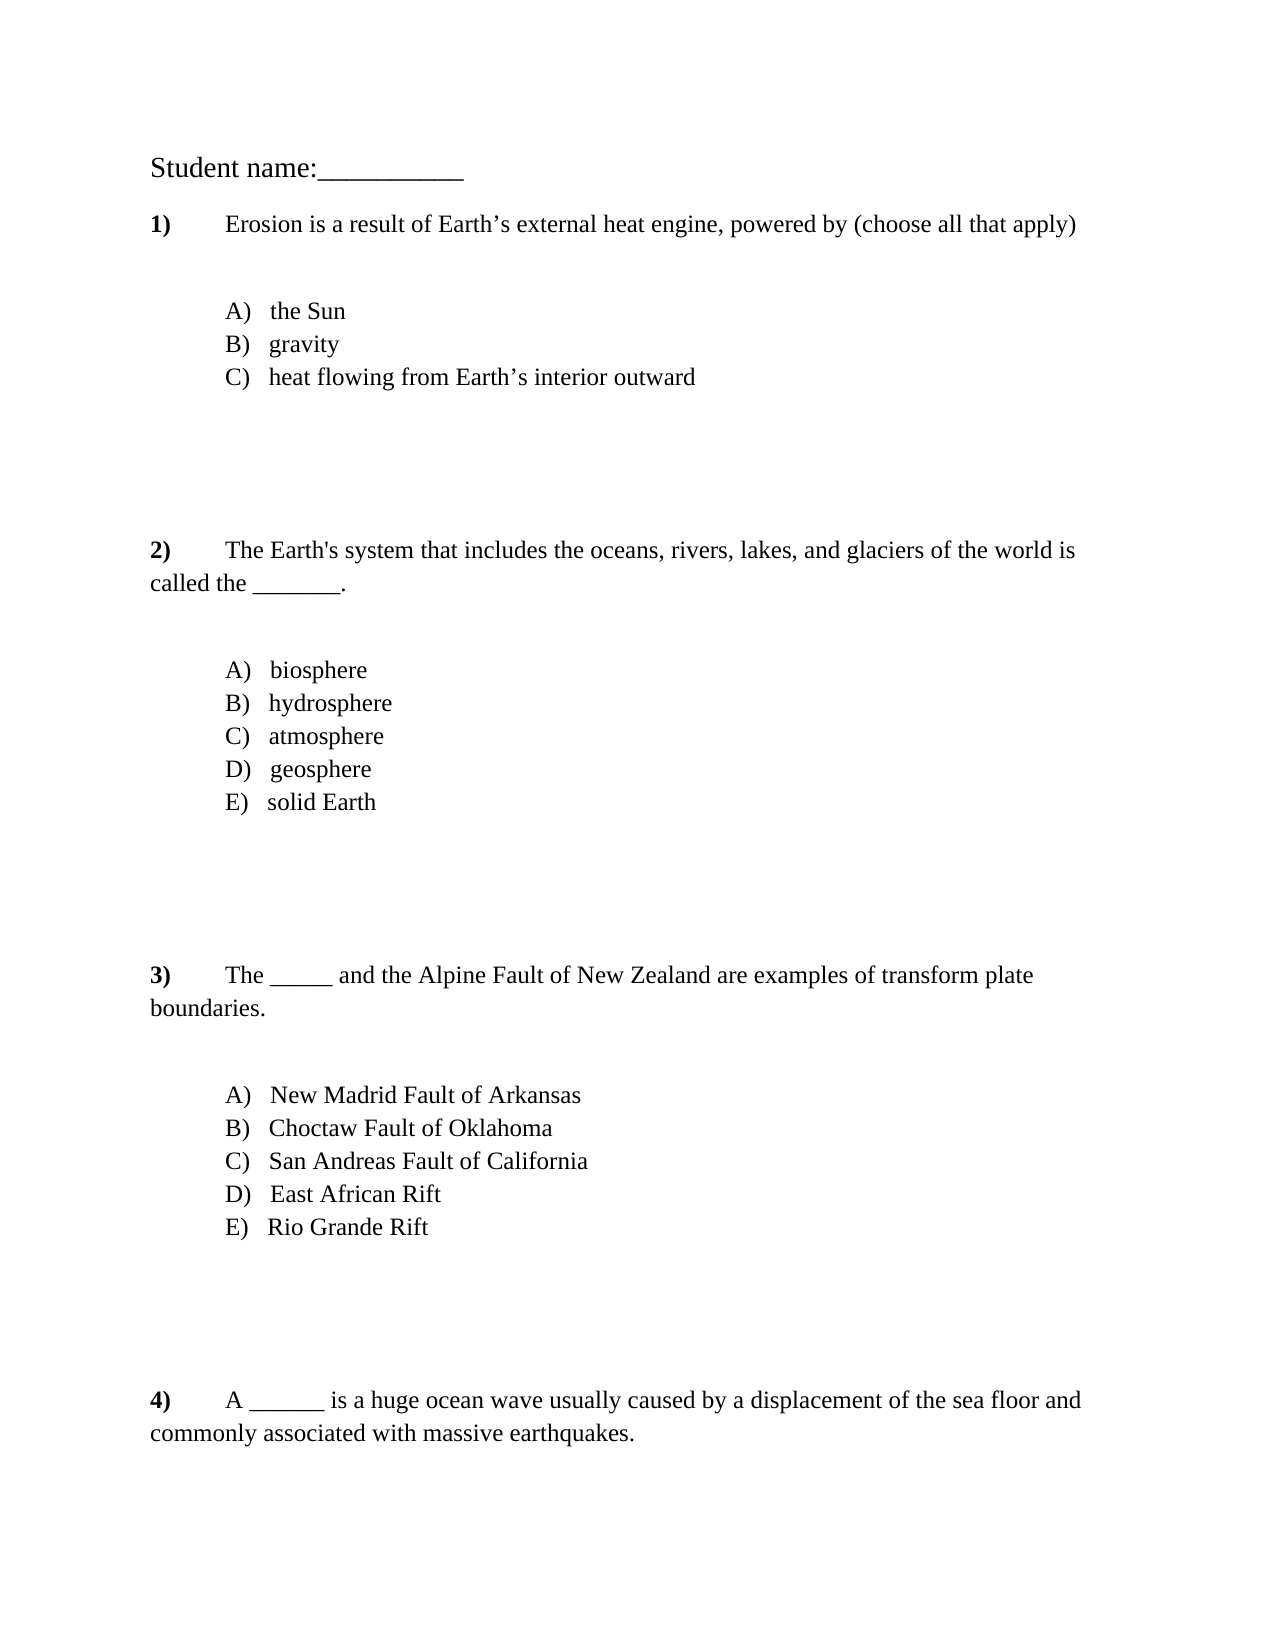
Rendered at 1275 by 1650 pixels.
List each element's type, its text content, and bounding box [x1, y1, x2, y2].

text 3) The _____ and the Alpine Fault of New Zealand are examples of transform plate boundaries. [150, 960, 1125, 1022]
text A) biosphere B) hydrosphere C) atmosphere D) geosphere E) solid Earth [150, 622, 1125, 849]
text 1) Erosion is a result of Earth’s external heat engine, powered by (choose all that apply) [150, 209, 1125, 238]
text 2) The Earth's system that includes the oceans, rivers, lakes, and glaciers of the world is called the _______. [150, 535, 1125, 597]
text Student name:__________ [150, 150, 1125, 183]
text 4) A ______ is a huge ocean wave usually caused by a displacement of the sea floor and commonly associated with massive earthquakes. [150, 1385, 1125, 1446]
text A) New Madrid Fault of Arkansas B) Choctaw Fault of Oklahoma C) San Andreas Fault of California D) East African Rift E) Rio Grande Rift [150, 1047, 1125, 1274]
text A) the Sun B) gravity C) heat flowing from Earth’s interior outward [150, 263, 1125, 424]
